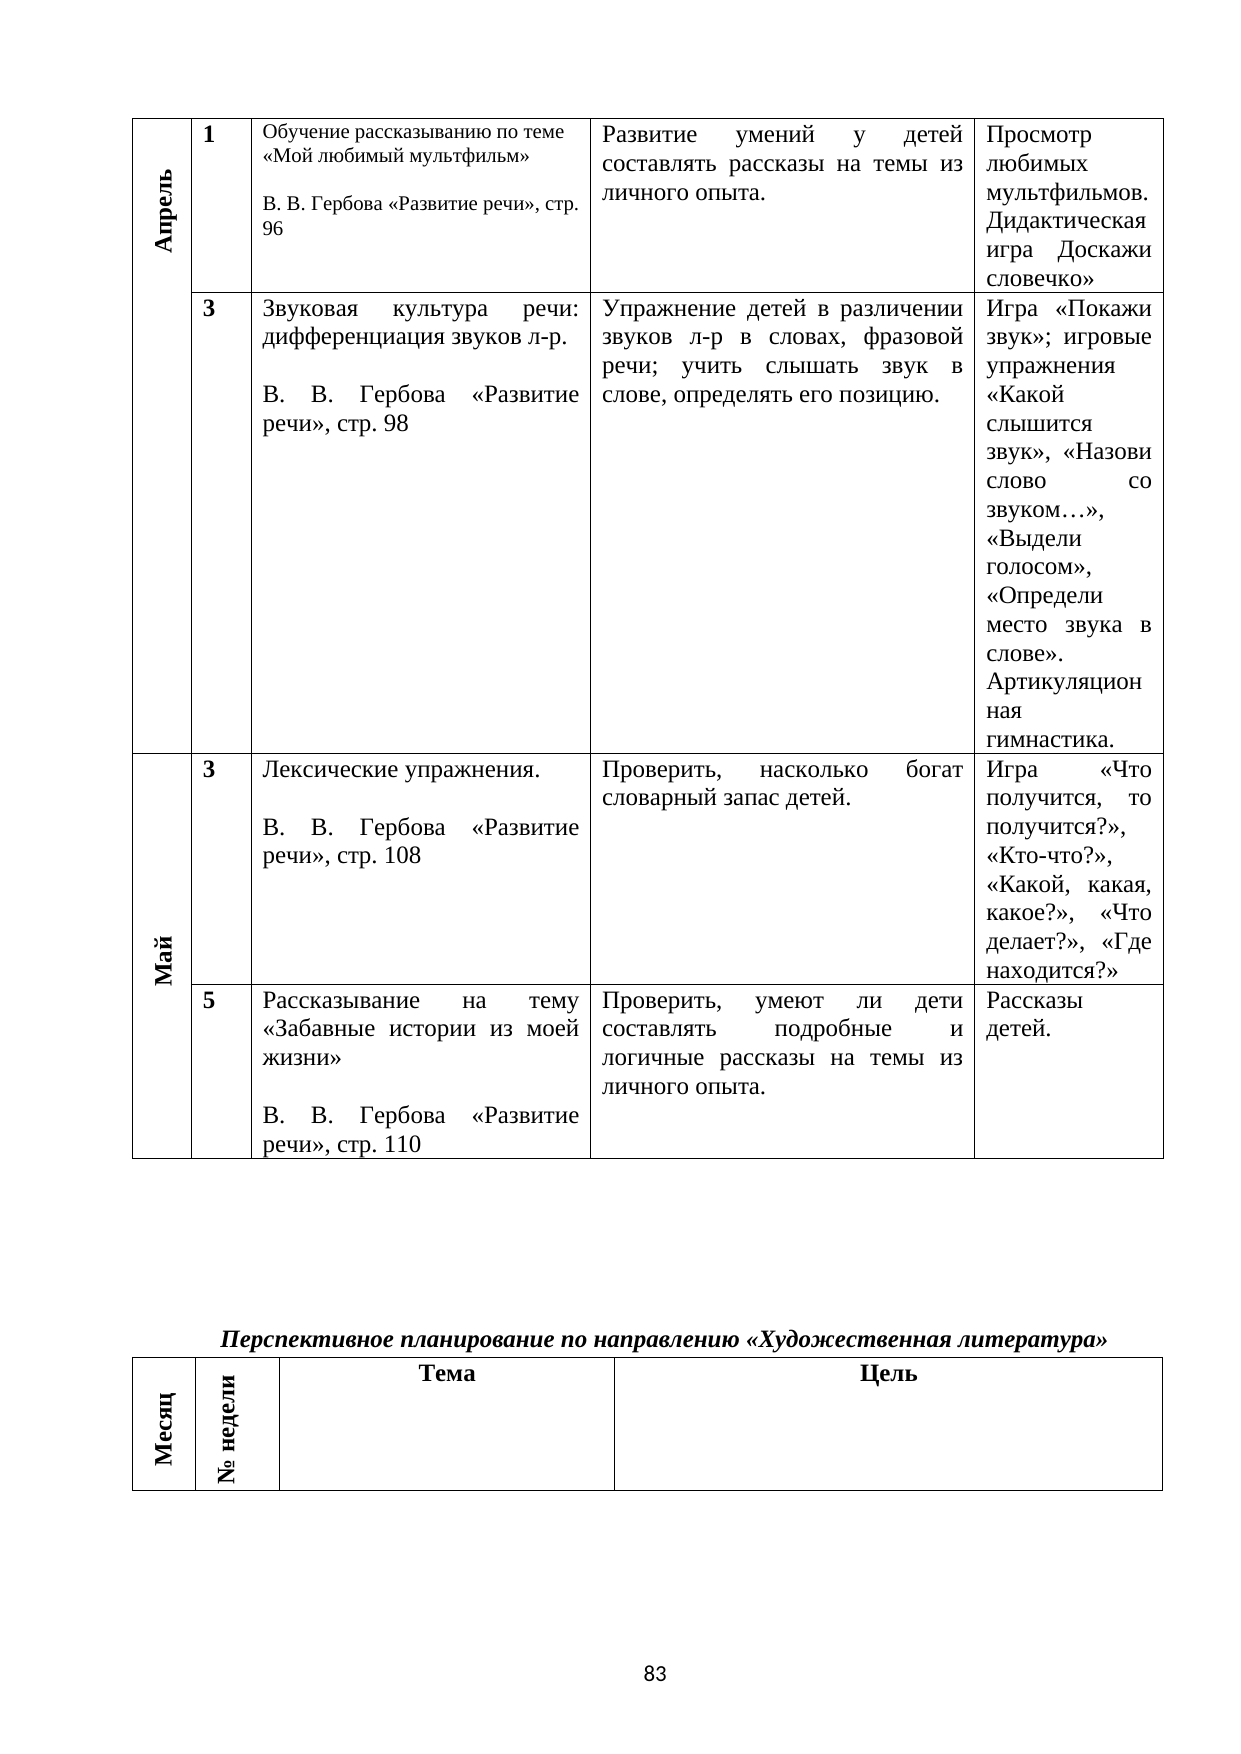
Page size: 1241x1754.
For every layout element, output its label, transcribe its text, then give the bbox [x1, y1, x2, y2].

table_header Цель [615, 1358, 1162, 1490]
table_cell Проверить, умеют ли дети составлять подробные и логичные рассказы на темы из личного опыта. [591, 985, 974, 1158]
text Перспективное планирование по направлению «Художественная литература» [177, 1324, 1152, 1353]
table_cell Лексические упражнения. В. В. Гербова «Развитие речи», стр. 108 [252, 754, 590, 984]
table_cell Рассказы детей. [975, 985, 1163, 1158]
table_cell Просмотр любимых мультфильмов. Дидактическая игра Доскажи словечко» [975, 119, 1163, 292]
table_cell Проверить, насколько богат словарный запас детей. [591, 754, 974, 984]
table_cell 3 [192, 754, 251, 984]
table_cell 5 [192, 985, 251, 1158]
table_cell Звуковая культура речи: дифференциация звуков л-р. В. В. Гербова «Развитие речи», стр. 98 [252, 293, 590, 753]
table_header Месяц [133, 1358, 195, 1490]
table_cell Рассказывание на тему «Забавные истории из моей жизни» В. В. Гербова «Развитие речи», стр. 110 [252, 985, 590, 1158]
table_cell Май [133, 754, 191, 1158]
table_header Тема [280, 1358, 614, 1490]
table_cell Упражнение детей в различении звуков л-р в словах, фразовой речи; учить слышать звук в слове, определять его позицию. [591, 293, 974, 753]
table_cell Апрель [133, 119, 191, 753]
table_cell 1 [192, 119, 251, 292]
table_cell Игра «Что получится, то получится?», «Кто-что?», «Какой, какая, какое?», «Что делает?», «Где находится?» [975, 754, 1163, 984]
table_cell Развитие умений у детей составлять рассказы на темы из личного опыта. [591, 119, 974, 292]
table_cell Обучение рассказыванию по теме «Мой любимый мультфильм» В. В. Гербова «Развитие речи», стр. 96 [252, 119, 590, 292]
table_cell Игра «Покажи звук»; игровые упражнения «Какой слышится звук», «Назови слово со звуком…», «Выдели голосом», «Определи место звука в слове». Артикуляционная гимнастика. [975, 293, 1163, 753]
table_cell 3 [192, 293, 251, 753]
table_header № недели [196, 1358, 279, 1490]
